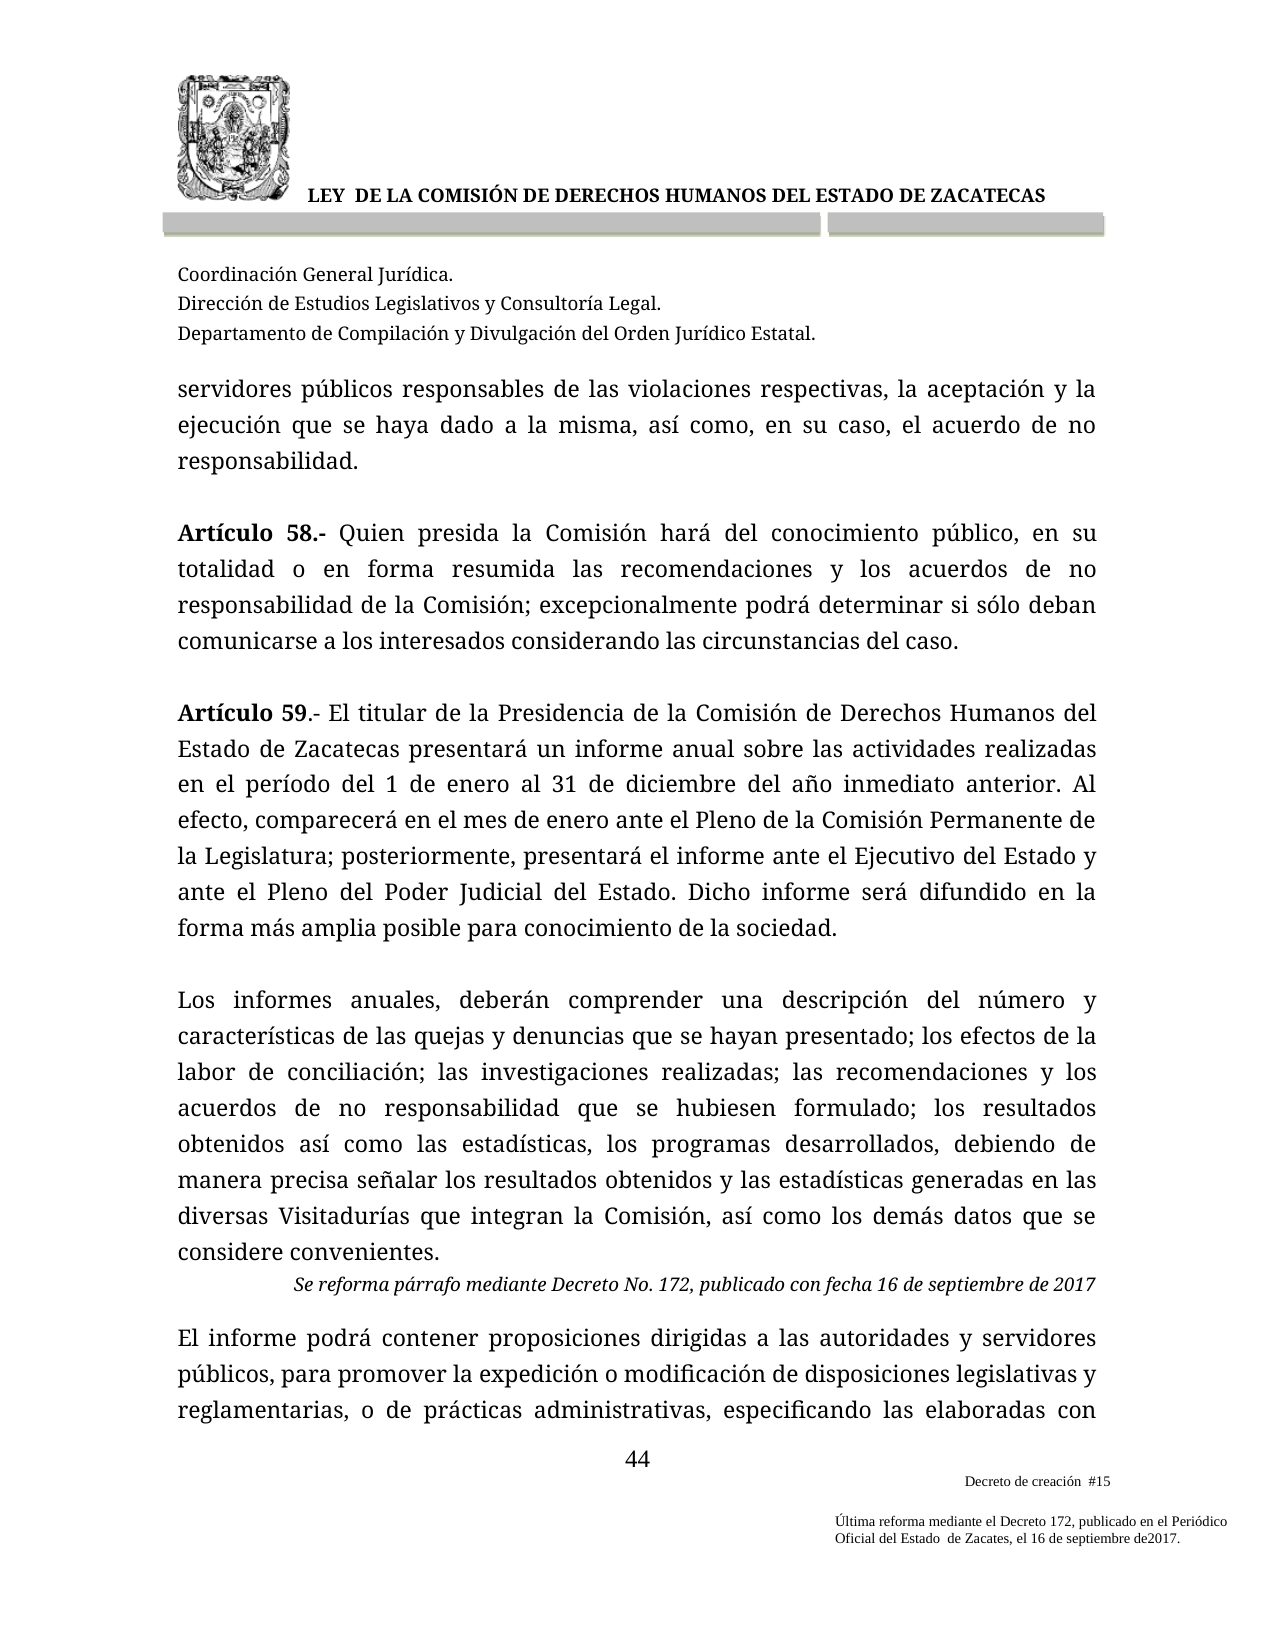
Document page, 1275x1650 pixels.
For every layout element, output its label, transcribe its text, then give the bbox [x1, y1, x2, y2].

text Artículo 59.- El titular de la Presidencia de la Comisión de Derechos Humanos del Estado de Zacatecas presentará un informe anual sobre las actividades realizadas en el período del 1 de enero al 31 de diciembre del año inmediato anterior. Al efecto, comparecerá en el mes de enero ante el Pleno de la Comisión Permanente de la Legislatura; posteriormente, presentará el informe ante el Ejecutivo del Estado y ante el Pleno del Poder Judicial del Estado. Dicho informe será difundido en la forma más amplia posible para conocimiento de la sociedad. [177, 697, 1098, 943]
text Artículo 58.- Quien presida la Comisión hará del conocimiento público, en su totalidad o en forma resumida las recomendaciones y los acuerdos de no responsabilidad de la Comisión; excepcionalmente podrá determinar si sólo deban comunicarse a los interesados considerando las circunstancias del caso. [177, 517, 1098, 656]
picture [177, 75, 291, 202]
text Los informes anuales, deberán comprender una descripción del número y características de las quejas y denuncias que se hayan presentado; los efectos de la labor de conciliación; las investigaciones realizadas; las recomendaciones y los acuerdos de no responsabilidad que se hubiesen formulado; los resultados obtenidos así como las estadísticas, los programas desarrollados, debiendo de manera precisa señalar los resultados obtenidos y las estadísticas generadas en las diversas Visitadurías que integran la Comisión, así como los demás datos que se considere convenientes. [177, 984, 1098, 1267]
text Se reforma párrafo mediante Decreto No. 172, publicado con fecha 16 de septiembre de 2017 [177, 1272, 1098, 1297]
